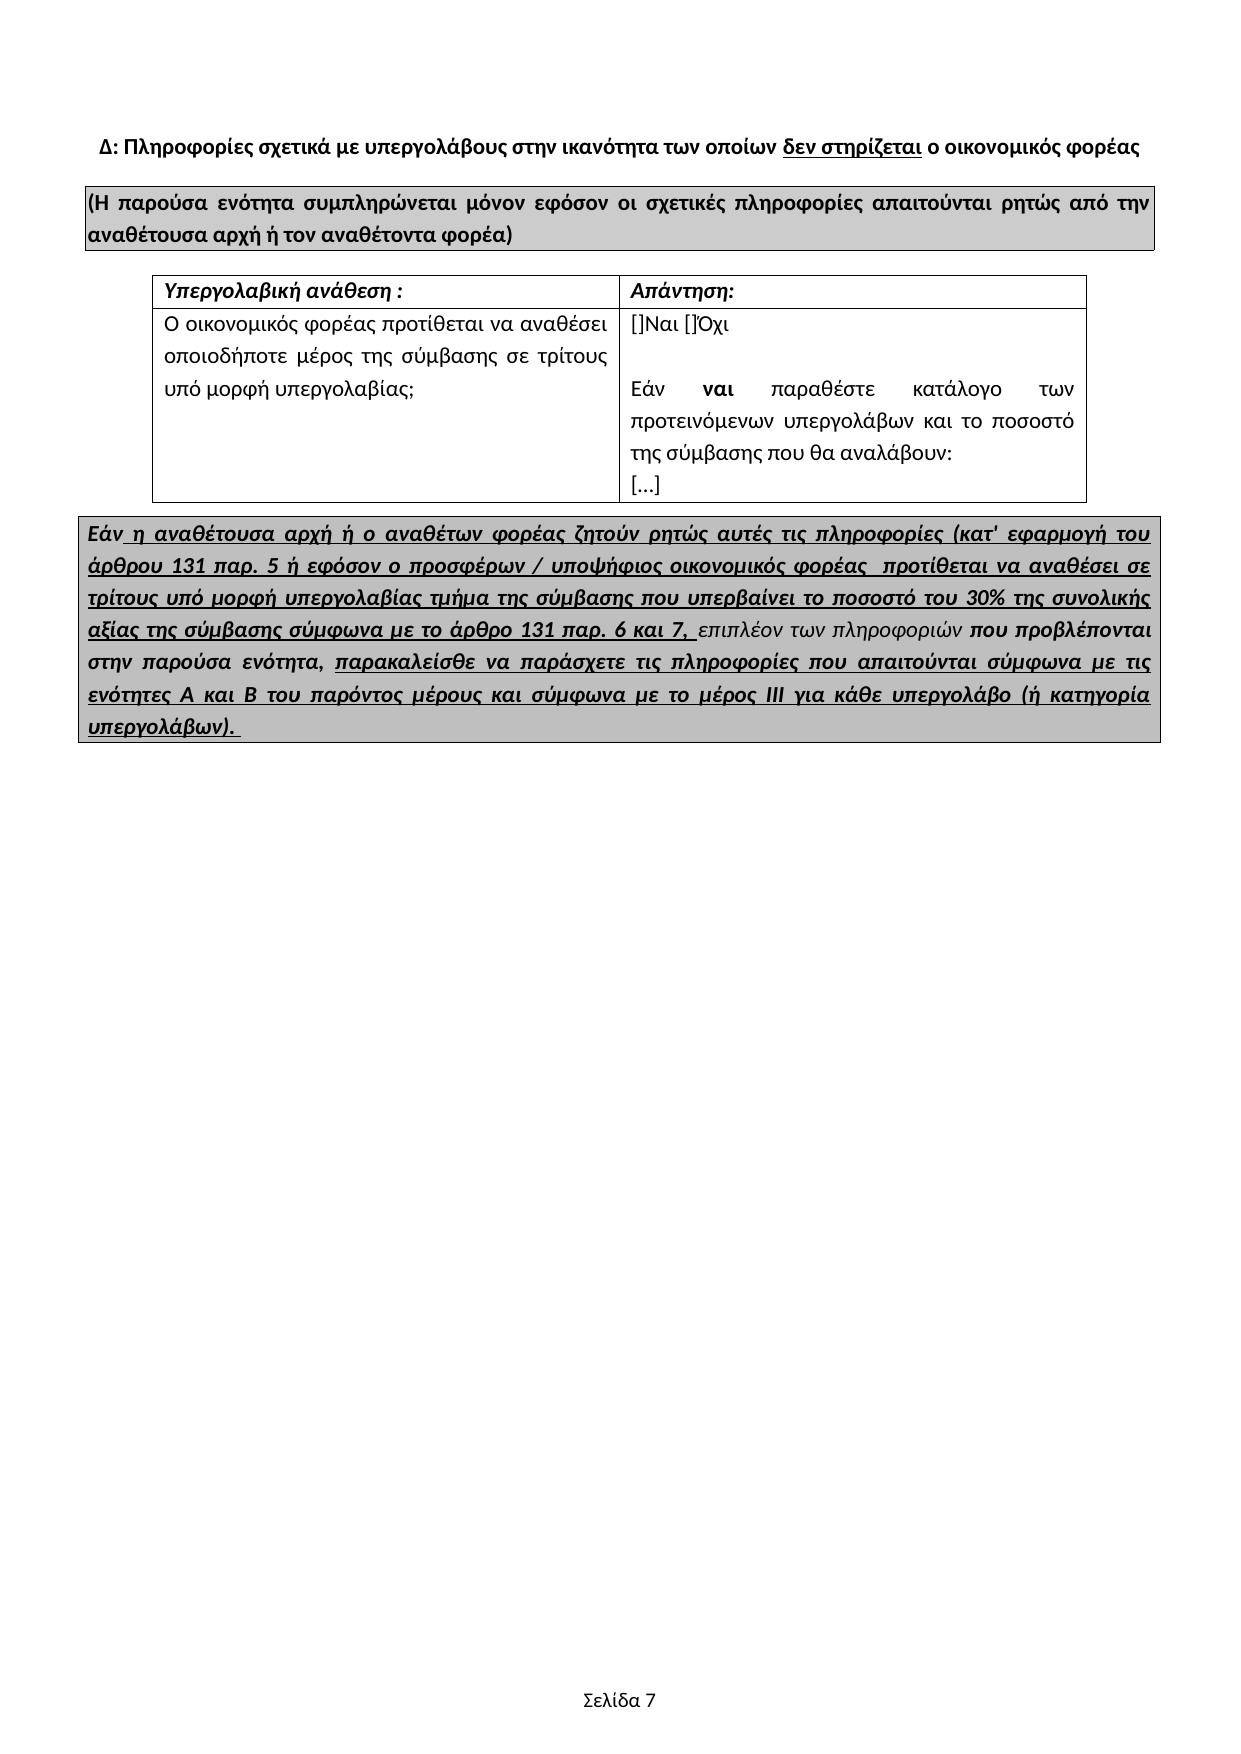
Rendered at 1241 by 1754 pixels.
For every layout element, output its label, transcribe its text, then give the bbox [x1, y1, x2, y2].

table_cell []Ναι []Όχι Εάν ναι παραθέστε κατάλογο των προτεινόμενων υπεργολάβων και το ποσοστό της σύμβασης που θα αναλάβουν: […] [620, 309, 1086, 502]
text Εάν η αναθέτουσα αρχή ή ο αναθέτων φορέας ζητούν ρητώς αυτές τις πληροφορίες (κατ' εφαρμογή του άρθρου 131 παρ. 5 ή εφόσον ο προσφέρων / υποψήφιος οικονομικός φορέας προτίθεται να αναθέσει σε τρίτους υπό μορφή υπεργολαβίας τμήμα της σύμβασης που υπερβαίνει το ποσοστό του 30% της συνολικής αξίας της σύμβασης σύμφωνα με το άρθρο 131 παρ. 6 και 7, επιπλέον των πληροφοριών που προβλέπονται στην παρούσα ενότητα, παρακαλείσθε να παράσχετε τις πληροφορίες που απαιτούνται σύμφωνα με τις ενότητες Α και Β του παρόντος μέρους και σύμφωνα με το μέρος ΙΙΙ για κάθε υπεργολάβο (ή κατηγορία υπεργολάβων). [79, 517, 1160, 742]
text Δ: Πληροφορίες σχετικά με υπεργολάβους στην ικανότητα των οποίων δεν στηρίζεται ο οικονομικός φορέας [87, 132, 1152, 161]
table_header Υπεργολαβική ανάθεση : [153, 276, 619, 308]
table_cell Ο οικονομικός φορέας προτίθεται να αναθέσει οποιοδήποτε μέρος της σύμβασης σε τρίτους υπό μορφή υπεργολαβίας; [153, 309, 619, 502]
table_header Απάντηση: [620, 276, 1086, 308]
text (Η παρούσα ενότητα συμπληρώνεται μόνον εφόσον οι σχετικές πληροφορίες απαιτούνται ρητώς από την αναθέτουσα αρχή ή τον αναθέτοντα φορέα) [86, 187, 1154, 250]
